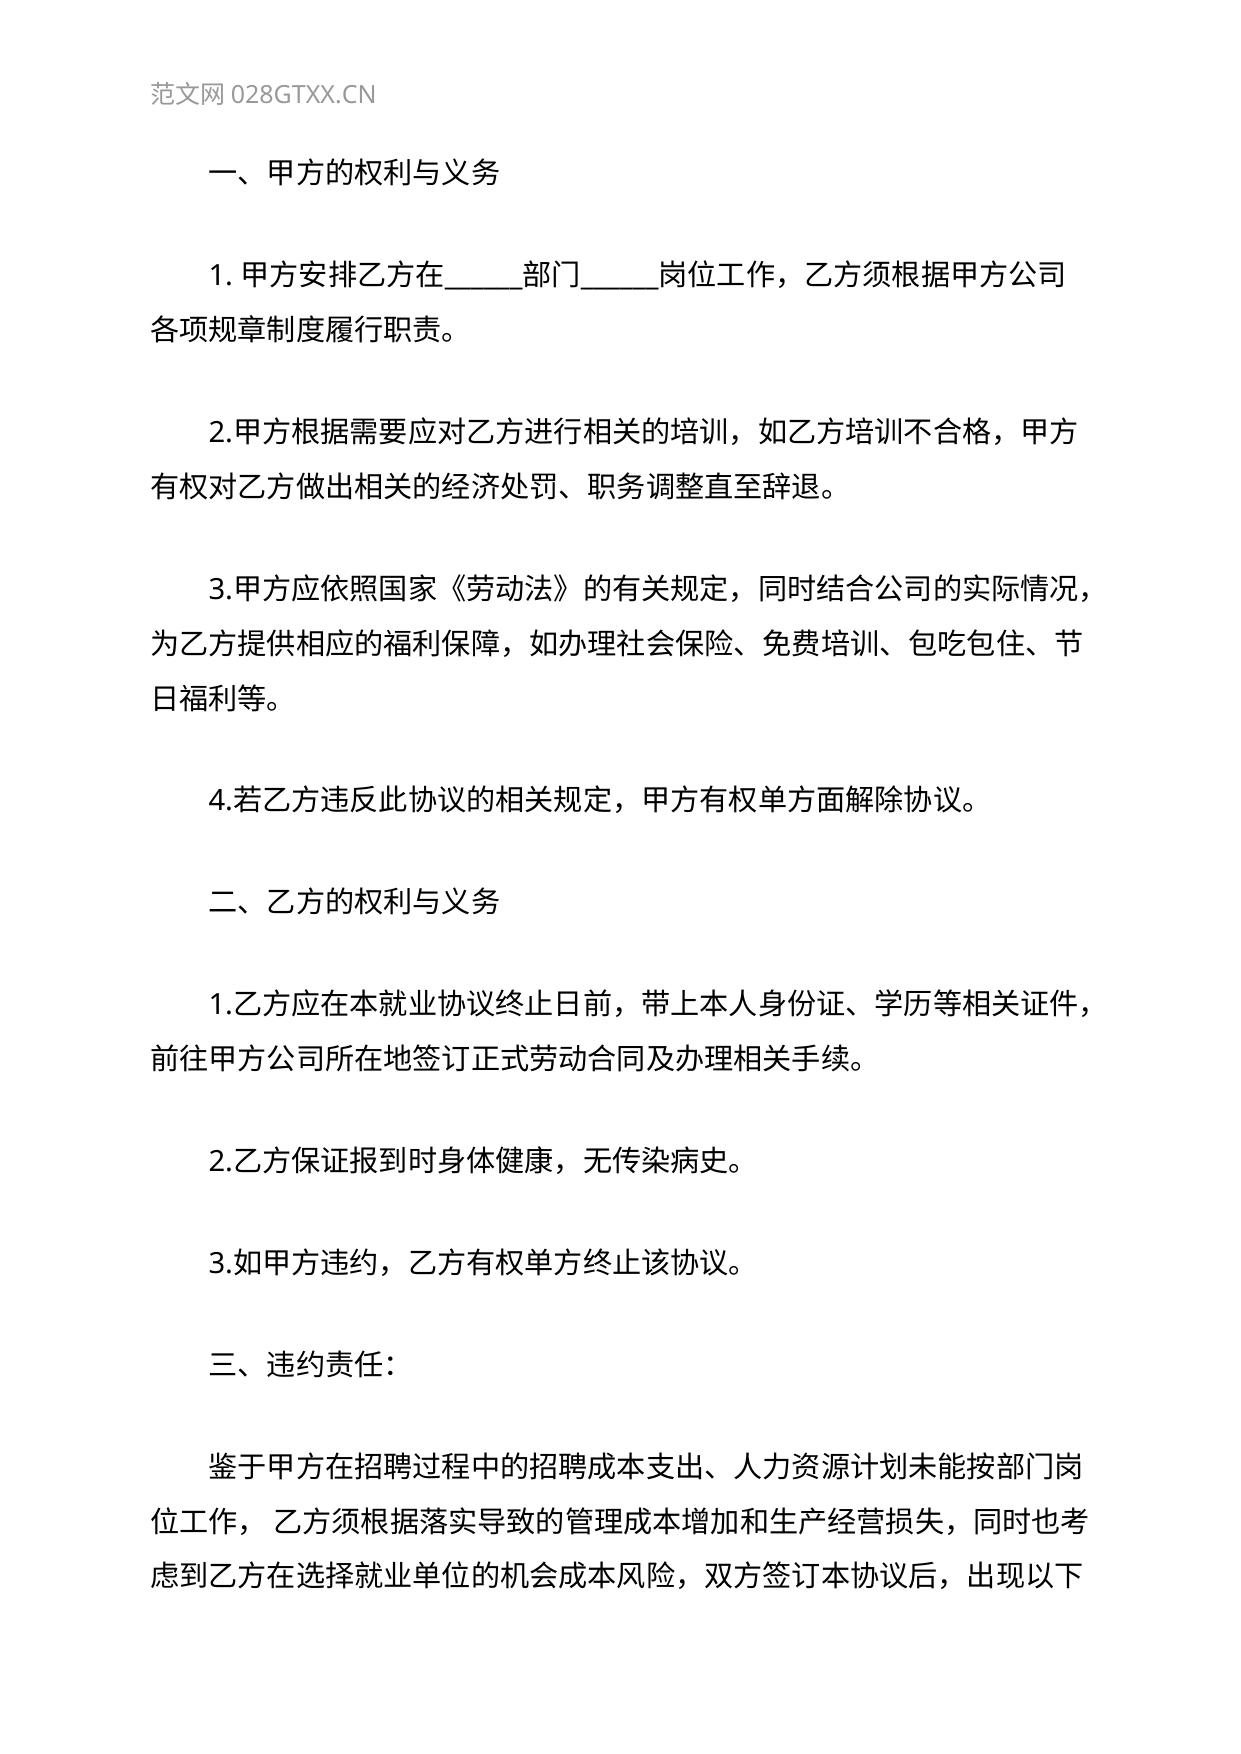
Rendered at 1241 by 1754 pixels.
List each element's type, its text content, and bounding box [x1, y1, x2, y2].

text 2.甲方根据需要应对乙方进行相关的培训，如乙方培训不合格，甲方有权对乙方做出相关的经济处罚、职务调整直至辞退。 [150, 408, 1090, 506]
text 3.如甲方违约，乙方有权单方终止该协议。 [150, 1239, 1090, 1282]
text 一、甲方的权利与义务 [150, 150, 1090, 192]
text 3.甲方应依照国家《劳动法》的有关规定，同时结合公司的实际情况，为乙方提供相应的福利保障，如办理社会保险、免费培训、包吃包住、节日福利等。 [150, 565, 1090, 717]
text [150, 1443, 1090, 1595]
text 1. 甲方安排乙方在______部门______岗位工作，乙方须根据甲方公司各项规章制度履行职责。 [150, 252, 1090, 349]
text 1.乙方应在本就业协议终止日前，带上本人身份证、学历等相关证件，前往甲方公司所在地签订正式劳动合同及办理相关手续。 [150, 981, 1090, 1078]
text 4.若乙方违反此协议的相关规定，甲方有权单方面解除协议。 [150, 777, 1090, 819]
text 二、乙方的权利与义务 [150, 879, 1090, 921]
text 2.乙方保证报到时身体健康，无传染病史。 [150, 1137, 1090, 1180]
text 三、违约责任： [150, 1341, 1090, 1384]
